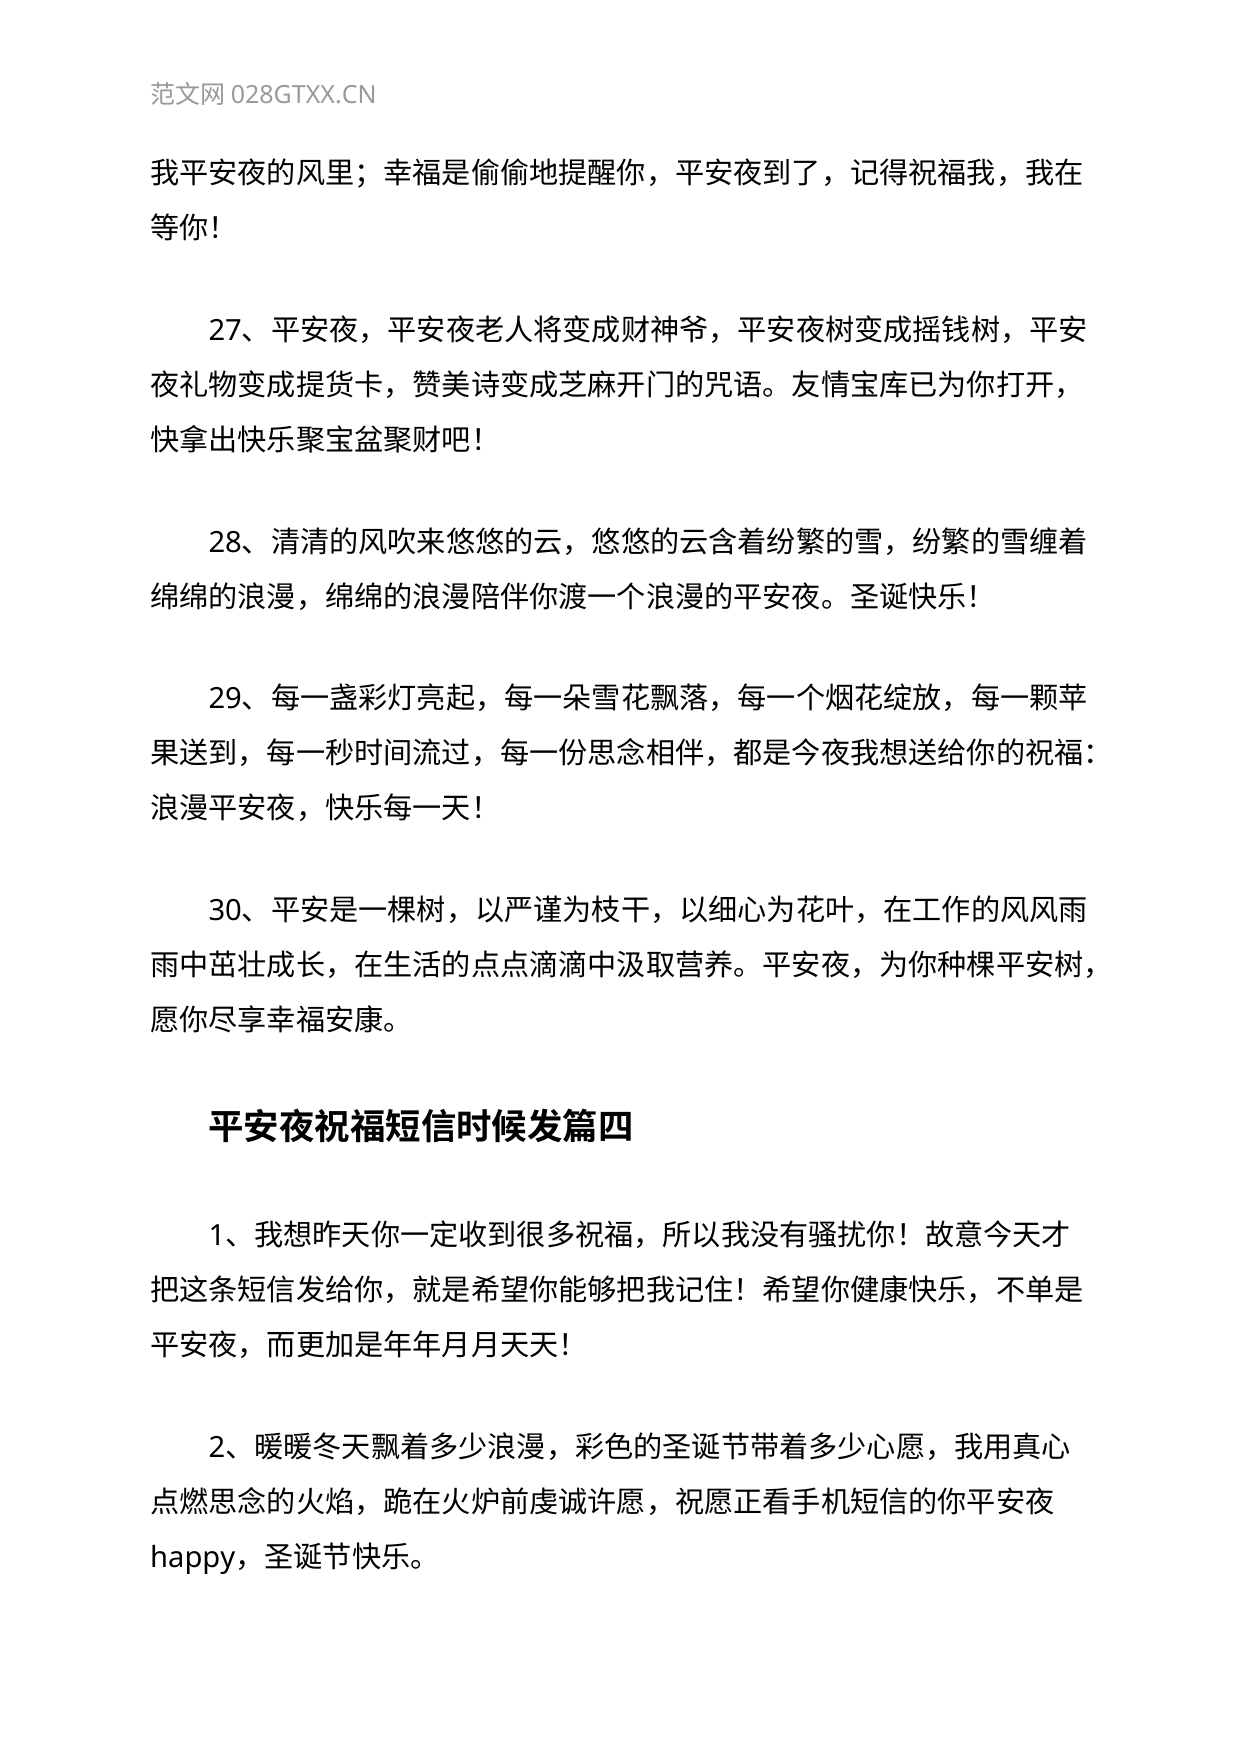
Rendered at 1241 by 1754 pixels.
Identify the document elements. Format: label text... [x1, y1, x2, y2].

text 平安夜祝福短信时候发篇四 [150, 1098, 1090, 1150]
text 29、每一盏彩灯亮起，每一朵雪花飘落，每一个烟花绽放，每一颗苹果送到，每一秒时间流过，每一份思念相伴，都是今夜我想送给你的祝福：浪漫平安夜，快乐每一天！ [150, 675, 1090, 827]
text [150, 150, 1090, 247]
text 27、平安夜，平安夜老人将变成财神爷，平安夜树变成摇钱树，平安夜礼物变成提货卡，赞美诗变成芝麻开门的咒语。友情宝库已为你打开，快拿出快乐聚宝盆聚财吧！ [150, 307, 1090, 459]
text 30、平安是一棵树，以严谨为枝干，以细心为花叶，在工作的风风雨雨中茁壮成长，在生活的点点滴滴中汲取营养。平安夜，为你种棵平安树，愿你尽享幸福安康。 [150, 887, 1090, 1039]
text 1、我想昨天你一定收到很多祝福，所以我没有骚扰你！故意今天才把这条短信发给你，就是希望你能够把我记住！希望你健康快乐，不单是平安夜，而更加是年年月月天天！ [150, 1212, 1090, 1364]
text 2、暖暖冬天飘着多少浪漫，彩色的圣诞节带着多少心愿，我用真心点燃思念的火焰，跪在火炉前虔诚许愿，祝愿正看手机短信的你平安夜happy，圣诞节快乐。 [150, 1423, 1090, 1576]
text 28、清清的风吹来悠悠的云，悠悠的云含着纷繁的雪，纷繁的雪缠着绵绵的浪漫，绵绵的浪漫陪伴你渡一个浪漫的平安夜。圣诞快乐！ [150, 518, 1090, 616]
